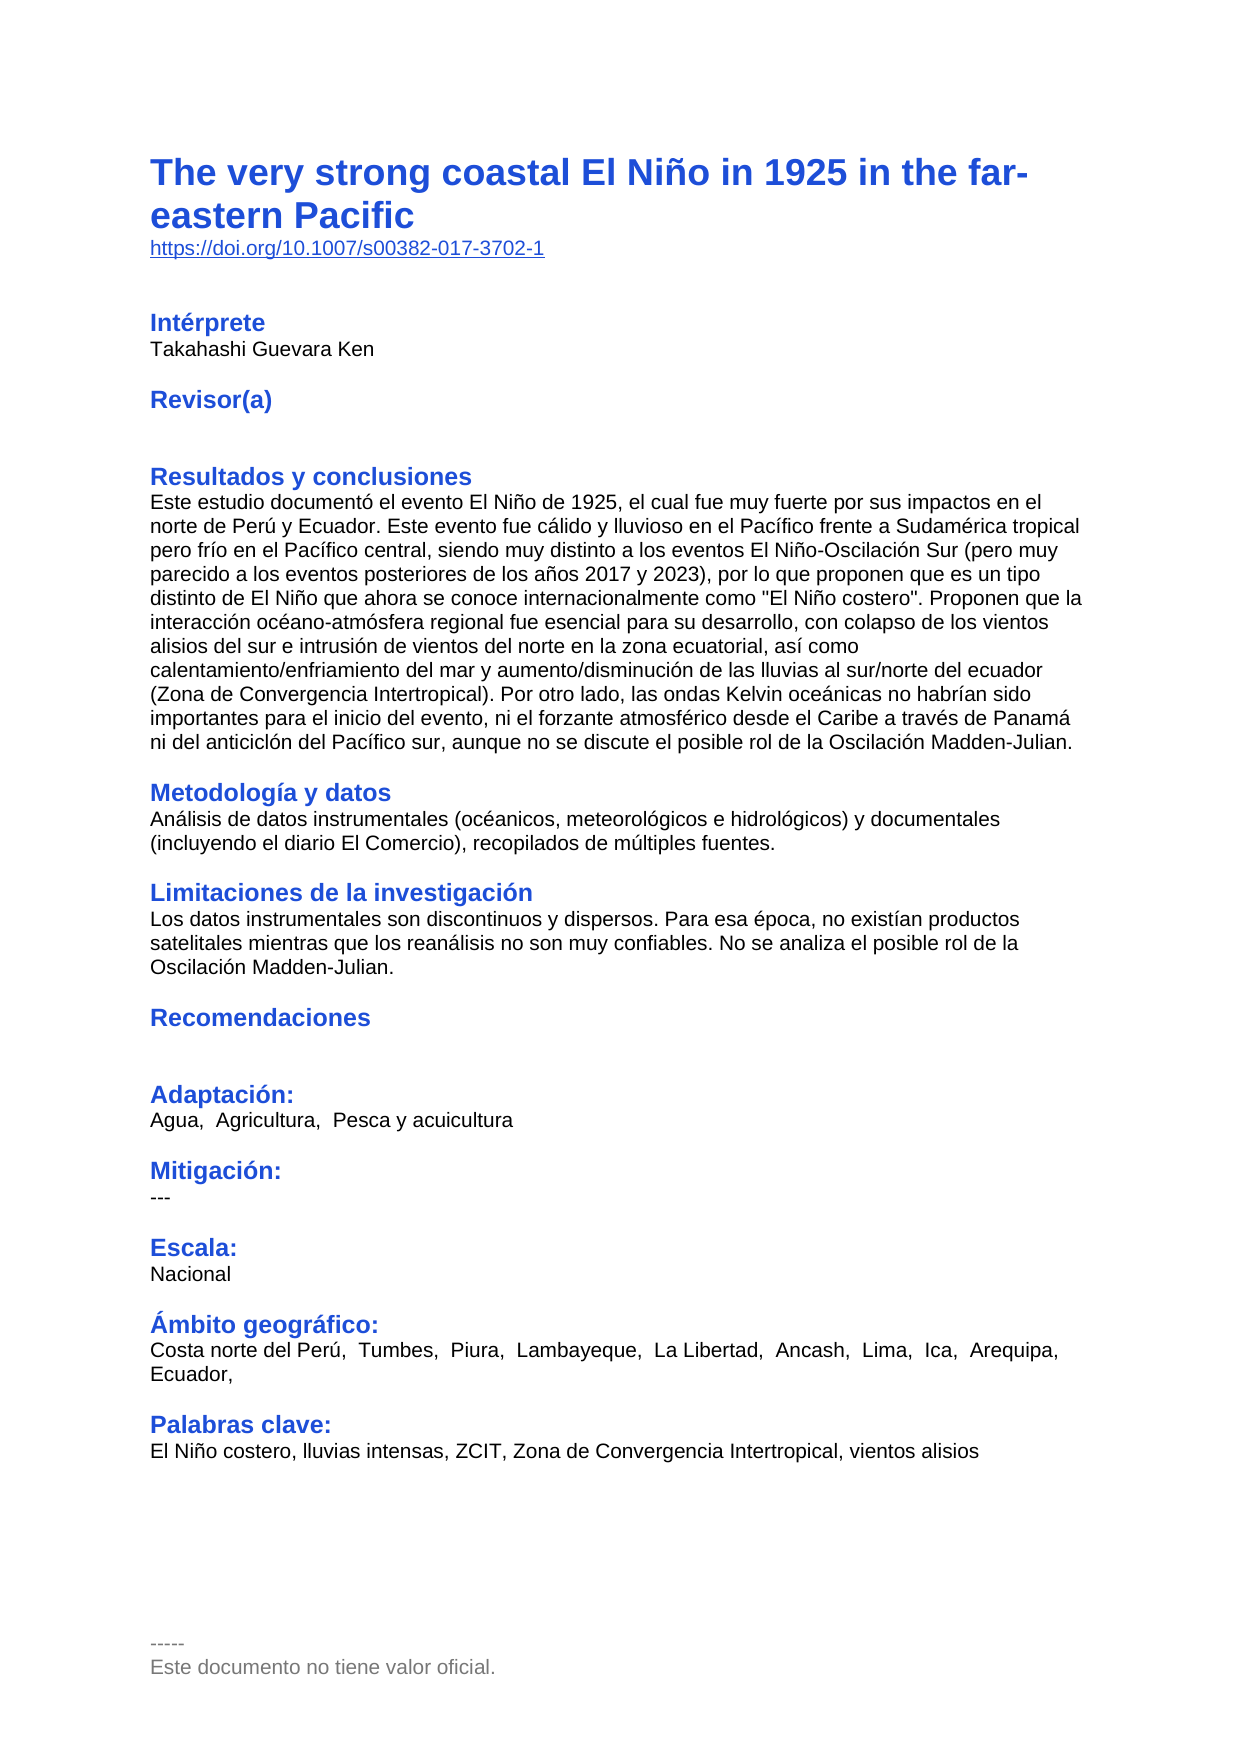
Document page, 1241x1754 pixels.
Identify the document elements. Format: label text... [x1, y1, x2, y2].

text Takahashi Guevara Ken [150, 337, 1090, 361]
text Análisis de datos instrumentales (océanicos, meteorológicos e hidrológicos) y documentales (incluyendo el diario El Comercio), recopilados de múltiples fuentes. [150, 806, 1090, 854]
text https://doi.org/10.1007/s00382-017-3702-1 [150, 236, 1090, 260]
text Revisor(a) [150, 385, 1090, 413]
text Limitaciones de la investigación [150, 878, 1090, 907]
text Costa norte del Perú, Tumbes, Piura, Lambayeque, La Libertad, Ancash, Lima, Ica, Arequipa, Ecuador, [150, 1338, 1090, 1386]
text Intérprete [150, 308, 1090, 337]
text El Niño costero, lluvias intensas, ZCIT, Zona de Convergencia Intertropical, vientos alisios [150, 1439, 1090, 1463]
text Escala: [150, 1233, 1090, 1262]
text Metodología y datos [150, 778, 1090, 806]
text Los datos instrumentales son discontinuos y dispersos. Para esa época, no existían productos satelitales mientras que los reanálisis no son muy confiables. No se analiza el posible rol de la Oscilación Madden-Julian. [150, 907, 1090, 979]
text Recomendaciones [150, 1003, 1090, 1032]
text Palabras clave: [150, 1410, 1090, 1439]
text Ámbito geográfico: [150, 1309, 1090, 1338]
text Mitigación: [150, 1156, 1090, 1185]
text --- [150, 1185, 1090, 1209]
text Nacional [150, 1262, 1090, 1286]
text Este estudio documentó el evento El Niño de 1925, el cual fue muy fuerte por sus impactos en el norte de Perú y Ecuador. Este evento fue cálido y lluvioso en el Pacífico frente a Sudamérica tropical pero frío en el Pacífico central, siendo muy distinto a los eventos El Niño-Oscilación Sur (pero muy parecido a los eventos posteriores de los años 2017 y 2023), por lo que proponen que es un tipo distinto de El Niño que ahora se conoce internacionalmente como "El Niño costero". Proponen que la interacción océano-atmósfera regional fue esencial para su desarrollo, con colapso de los vientos alisios del sur e intrusión de vientos del norte en la zona ecuatorial, así como calentamiento/enfriamiento del mar y aumento/disminución de las lluvias al sur/norte del ecuador (Zona de Convergencia Intertropical). Por otro lado, las ondas Kelvin oceánicas no habrían sido importantes para el inicio del evento, ni el forzante atmosférico desde el Caribe a través de Panamá ni del anticiclón del Pacífico sur, aunque no se discute el posible rol de la Oscilación Madden-Julian. [150, 490, 1090, 754]
text The very strong coastal El Niño in 1925 in the far-eastern Pacific [150, 150, 1090, 236]
text Resultados y conclusiones [150, 461, 1090, 490]
text Agua, Agricultura, Pesca y acuicultura [150, 1108, 1090, 1132]
text Adaptación: [150, 1079, 1090, 1108]
